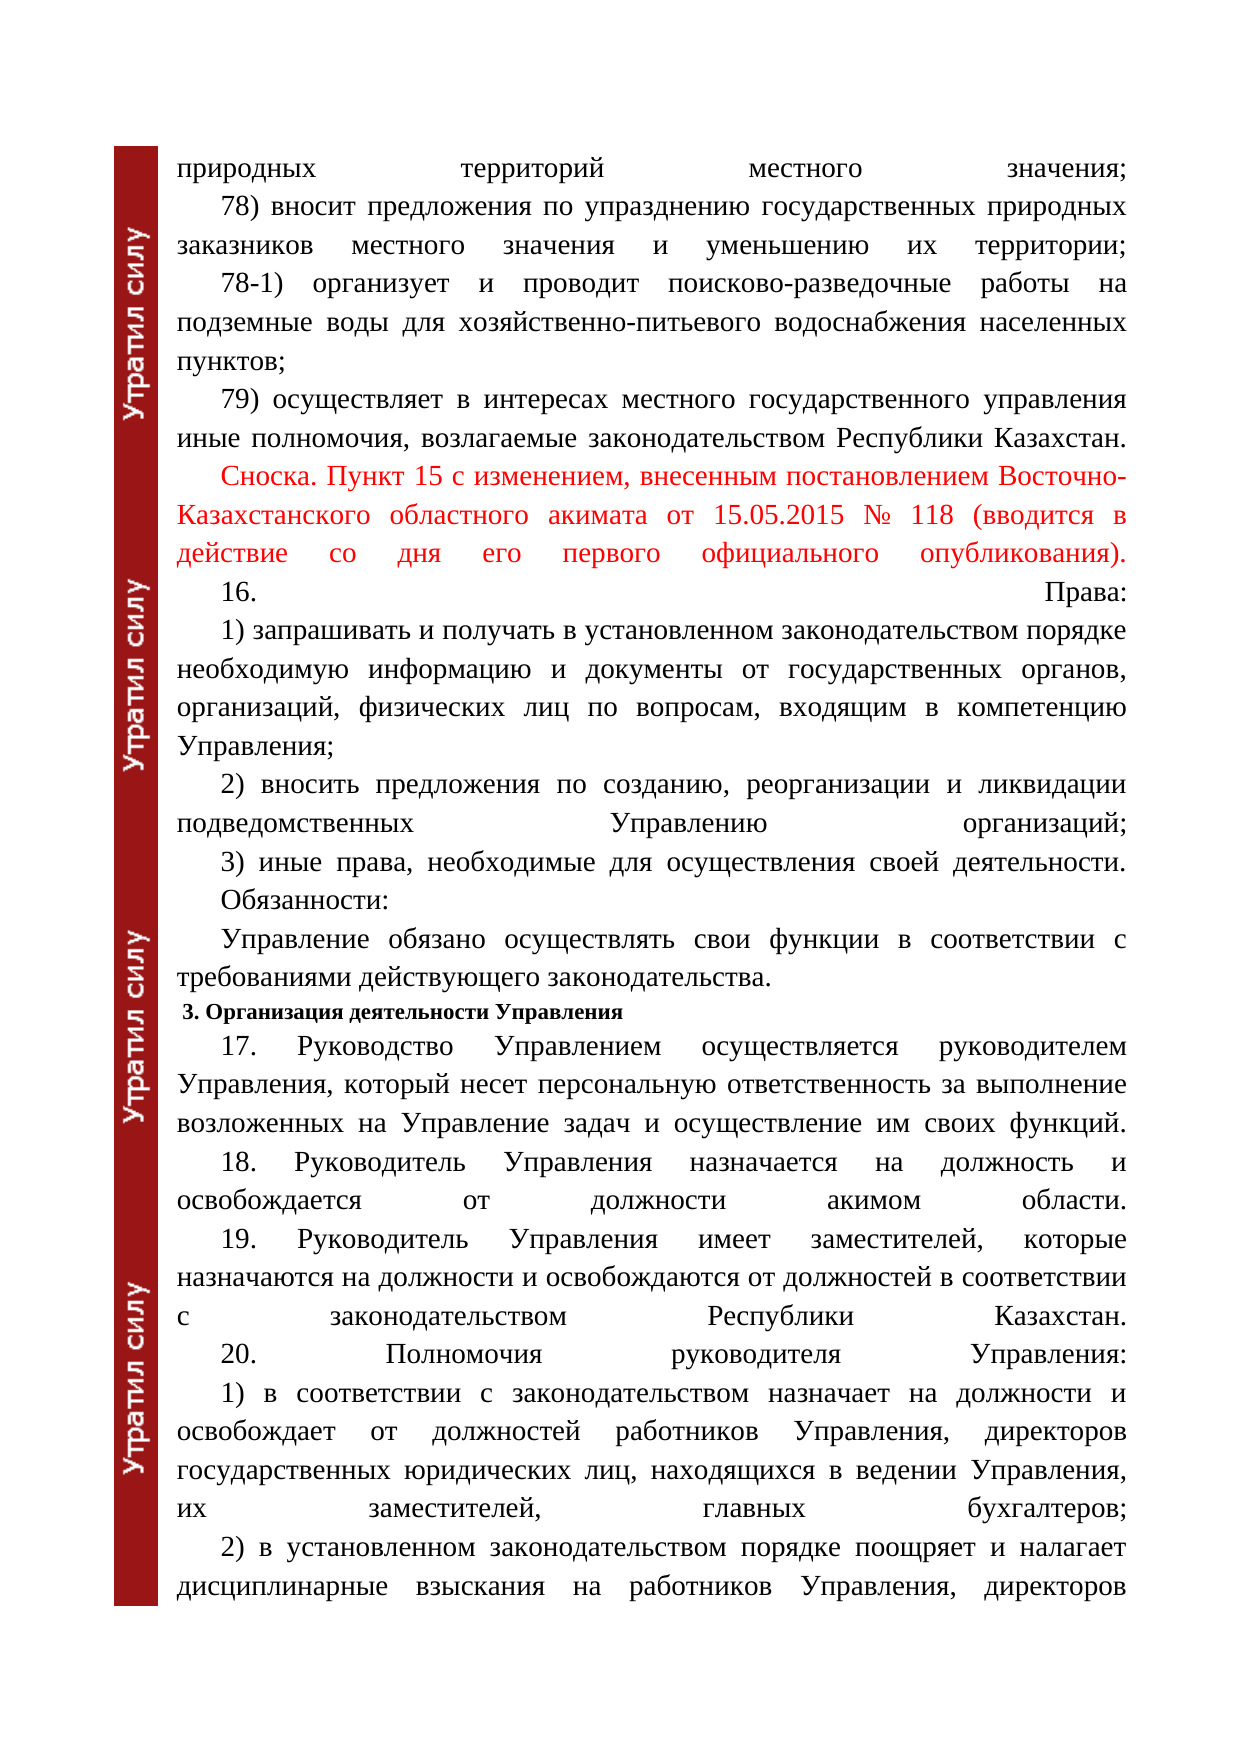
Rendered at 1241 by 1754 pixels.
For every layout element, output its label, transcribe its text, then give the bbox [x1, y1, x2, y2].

picture [114, 1601, 158, 1606]
picture [114, 146, 158, 150]
picture [114, 993, 158, 998]
text 3. Организация деятельности Управления [112, 998, 1128, 1024]
picture [114, 1024, 158, 1028]
